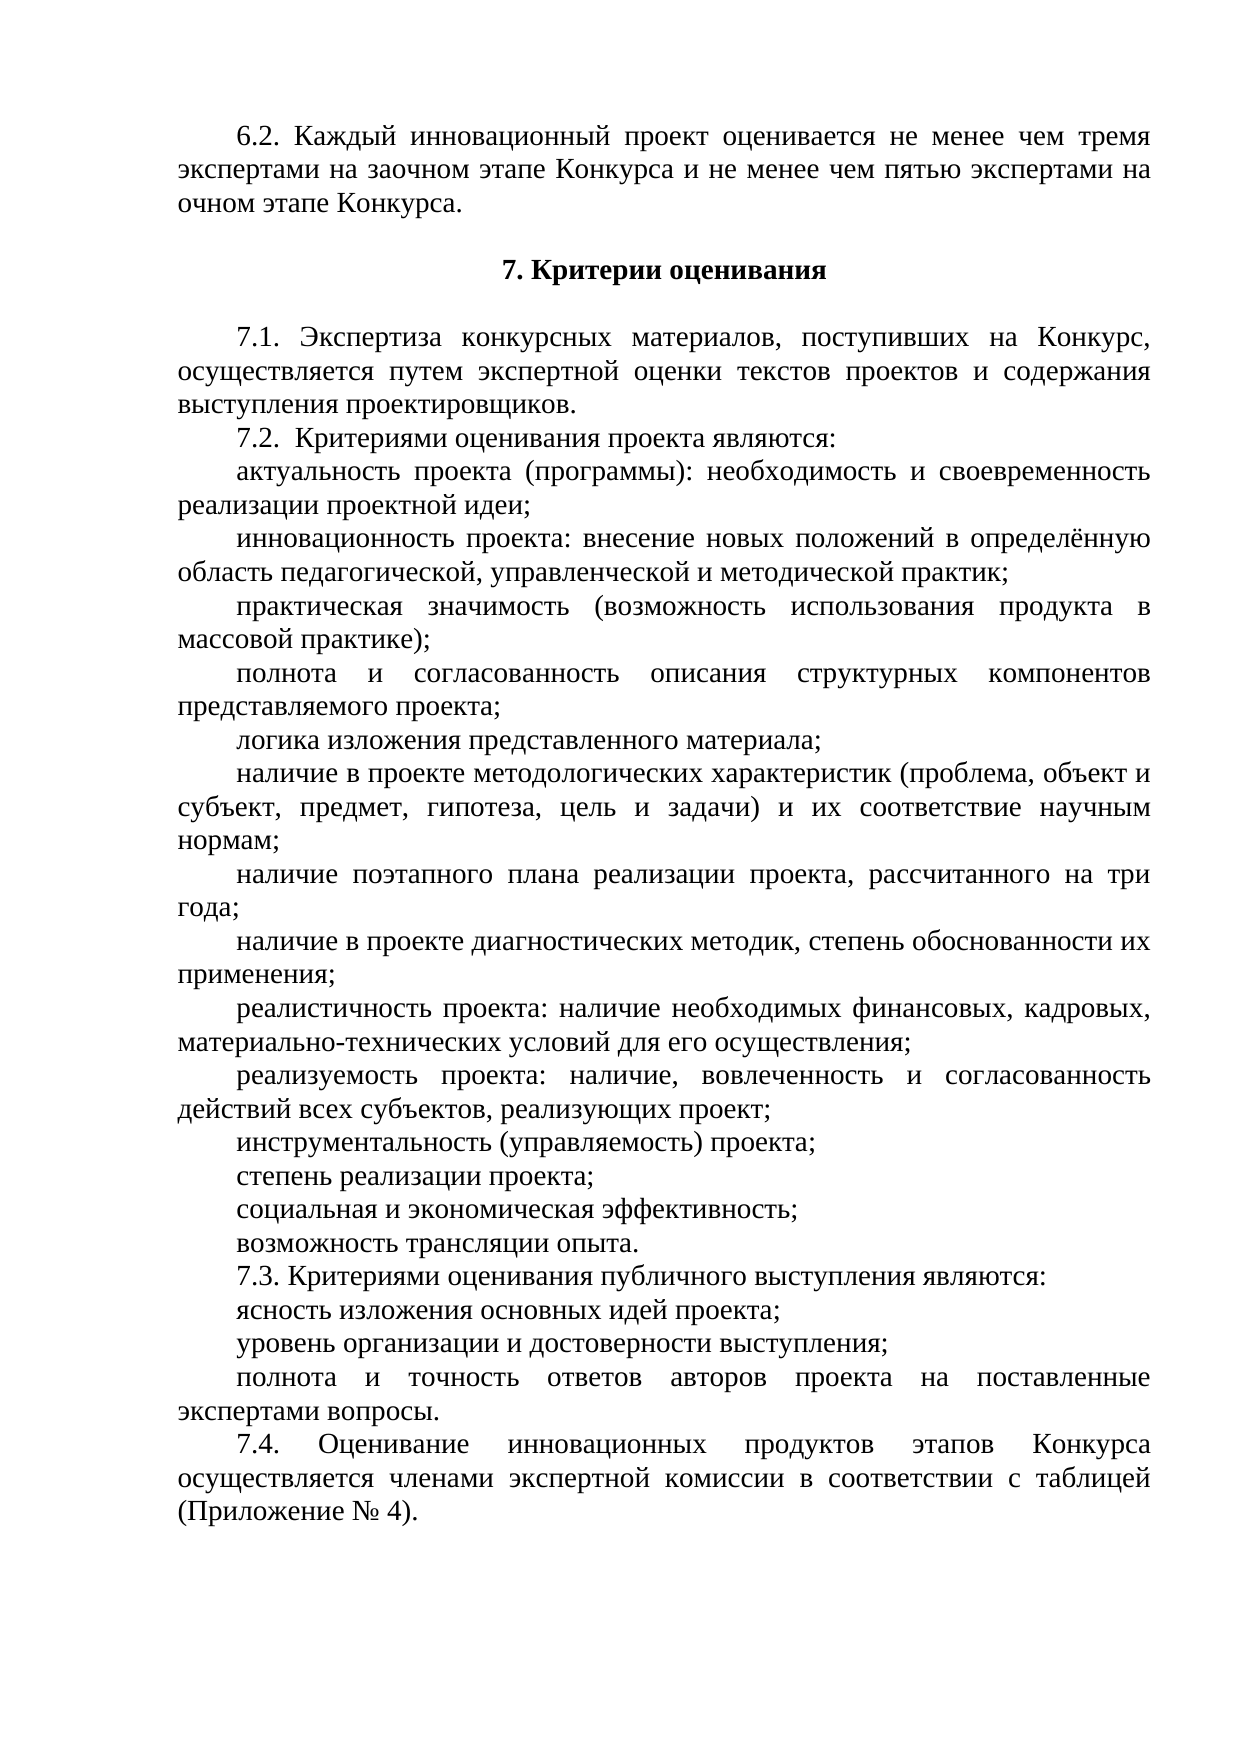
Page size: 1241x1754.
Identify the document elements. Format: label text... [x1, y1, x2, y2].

text ясность изложения основных идей проекта; [177, 1292, 1152, 1326]
text наличие в проекте методологических характеристик (проблема, объект и субъект, предмет, гипотеза, цель и задачи) и их соответствие научным нормам; [177, 755, 1152, 856]
text полнота и точность ответов авторов проекта на поставленные экспертами вопросы. [177, 1359, 1152, 1426]
text 7.2. Критериями оценивания проекта являются: [177, 420, 1152, 453]
text социальная и экономическая эффективность; [177, 1191, 1152, 1225]
text логика изложения представленного материала; [177, 722, 1152, 755]
text 7.1. Экспертиза конкурсных материалов, поступивших на Конкурс, осуществляется путем экспертной оценки текстов проектов и содержания выступления проектировщиков. [177, 319, 1152, 420]
text инновационность проекта: внесение новых положений в определённую область педагогической, управленческой и методической практик; [177, 521, 1152, 588]
text 6.2. Каждый инновационный проект оценивается не менее чем тремя экспертами на заочном этапе Конкурса и не менее чем пятью экспертами на очном этапе Конкурса. [177, 118, 1152, 219]
text возможность трансляции опыта. [177, 1225, 1152, 1258]
text уровень организации и достоверности выступления; [177, 1326, 1152, 1359]
text наличие в проекте диагностических методик, степень обоснованности их применения; [177, 923, 1152, 990]
text степень реализации проекта; [177, 1158, 1152, 1191]
text 7.3. Критериями оценивания публичного выступления являются: [177, 1258, 1152, 1292]
text практическая значимость (возможность использования продукта в массовой практике); [177, 588, 1152, 655]
text 7. Критерии оценивания [177, 252, 1152, 286]
text реализуемость проекта: наличие, вовлеченность и согласованность действий всех субъектов, реализующих проект; [177, 1057, 1152, 1124]
text актуальность проекта (программы): необходимость и своевременность реализации проектной идеи; [177, 453, 1152, 521]
text 7.4. Оценивание инновационных продуктов этапов Конкурса осуществляется членами экспертной комиссии в соответствии с таблицей (Приложение № 4). [177, 1426, 1152, 1527]
text инструментальность (управляемость) проекта; [177, 1124, 1152, 1158]
text полнота и согласованность описания структурных компонентов представляемого проекта; [177, 655, 1152, 722]
text реалистичность проекта: наличие необходимых финансовых, кадровых, материально-технических условий для его осуществления; [177, 990, 1152, 1057]
text наличие поэтапного плана реализации проекта, рассчитанного на три года; [177, 856, 1152, 923]
